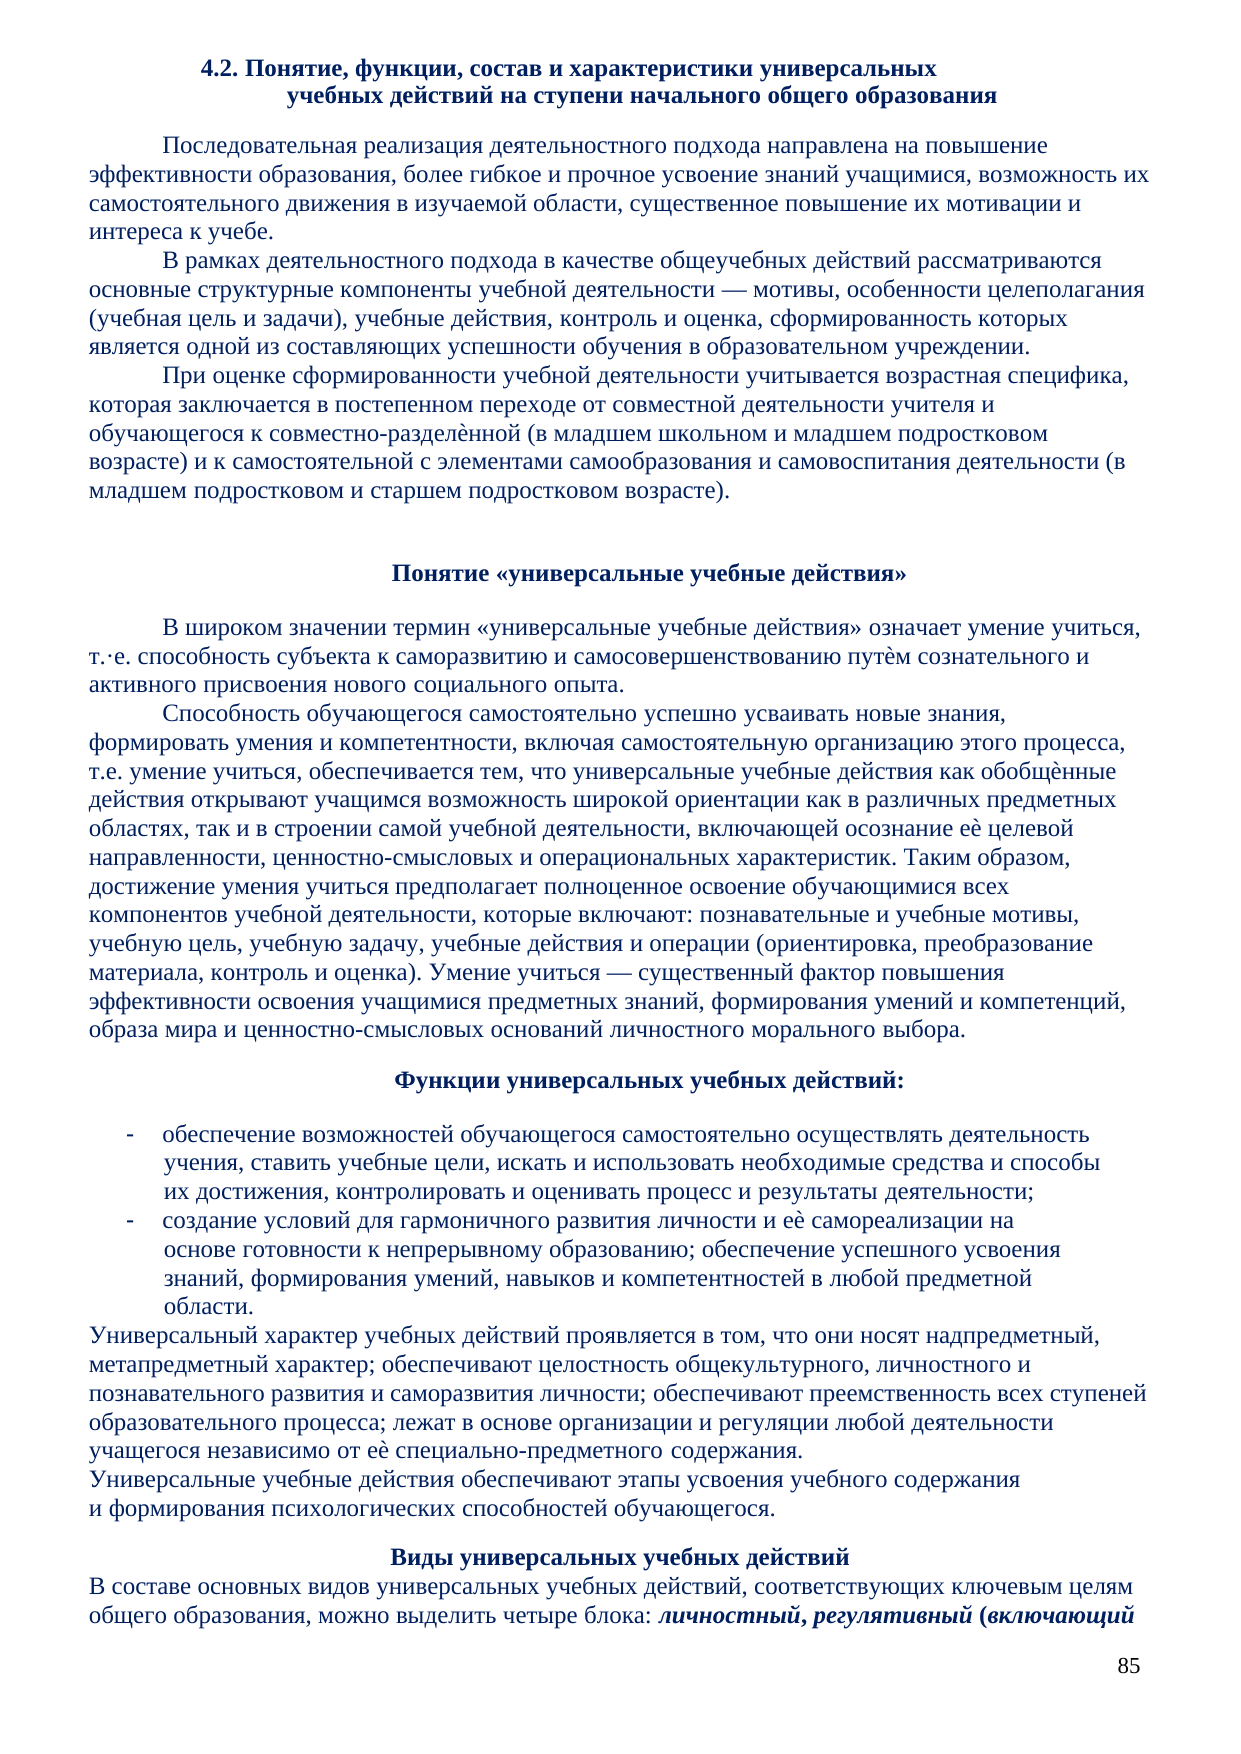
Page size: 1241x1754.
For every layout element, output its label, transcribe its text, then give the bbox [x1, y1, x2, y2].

text Универсальный характер учебных действий проявляется в том, что они носят надпредметный, метапредметный характер; обеспечивают целостность общекультурного, личностного и познавательного развития и саморазвития личности; обеспечивают преемственность всех ступеней образовательного процесса; лежат в основе организации и регуляции любой деятельности учащегося независимо от еѐ специально-предметного содержания. [88, 1321, 1148, 1464]
text Последовательная реализация деятельностного подхода направлена на повышение эффективности образования, более гибкое и прочное усвоение знаний учащимися, возможность их самостоятельного движения в изучаемой области, существенное повышение их мотивации и интереса к учебе. [88, 130, 1152, 245]
subtitle Функции универсальных учебных действий: [394, 1065, 1203, 1094]
subtitle Понятие, функции, состав и характеристики универсальных учебных действий на ступени начального общего образования [201, 55, 1037, 109]
text Способность обучающегося самостоятельно успешно усваивать новые знания, формировать умения и компетентности, включая самостоятельную организацию этого процесса, т.е. умение учиться, обеспечивается тем, что универсальные учебные действия как обобщѐнные действия открывают учащимся возможность широкой ориентации как в различных предметных областях, так и в строении самой учебной деятельности, включающей осознание еѐ целевой направленности, ценностно-смысловых и операциональных характеристик. Таким образом, достижение умения учиться предполагает полноценное освоение обучающимися всех компонентов учебной деятельности, которые включают: познавательные и учебные мотивы, учебную цель, учебную задачу, учебные действия и операции (ориентировка, преобразование материала, контроль и оценка). Умение учиться — существенный фактор повышения эффективности освоения учащимися предметных знаний, формирования умений и компетенций, образа мира и ценностно-смысловых оснований личностного морального выбора. [88, 698, 1134, 1043]
list обеспечение возможностей обучающегося самостоятельно осуществлять деятельность учения, ставить учебные цели, искать и использовать необходимые средства и способы их достижения, контролировать и оценивать процесс и результаты деятельности; [126, 1119, 1129, 1205]
text В широком значении термин «универсальные учебные действия» означает умение учиться, т.·е. способность субъекта к саморазвитию и самосовершенствованию путѐм сознательного и активного присвоения нового социального опыта. [88, 612, 1149, 698]
subtitle Понятие «универсальные учебные действия» [392, 558, 1203, 587]
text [88, 1571, 1135, 1629]
subtitle Виды универсальных учебных действий [390, 1543, 1203, 1571]
text является одной из составляющих успешности обучения в образовательном учреждении. [88, 332, 1192, 360]
text Универсальные учебные действия обеспечивают этапы усвоения учебного содержания и формирования психологических способностей обучающегося. [88, 1464, 1020, 1522]
list создание условий для гармоничного развития личности и еѐ самореализации на основе готовности к непрерывному образованию; обеспечение успешного усвоения знаний, формирования умений, навыков и компетентностей в любой предметной области. [126, 1205, 1092, 1320]
text При оценке сформированности учебной деятельности учитывается возрастная специфика, которая заключается в постепенном переходе от совместной деятельности учителя и обучающегося к совместно-разделѐнной (в младшем школьном и младшем подростковом возрасте) и к самостоятельной с элементами самообразования и самовоспитания деятельности (в младшем подростковом и старшем подростковом возрасте). [88, 360, 1134, 504]
text В рамках деятельностного подхода в качестве общеучебных действий рассматриваются основные структурные компоненты учебной деятельности — мотивы, особенности целеполагания (учебная цель и задачи), учебные действия, контроль и оценка, сформированность которых [88, 245, 1192, 331]
